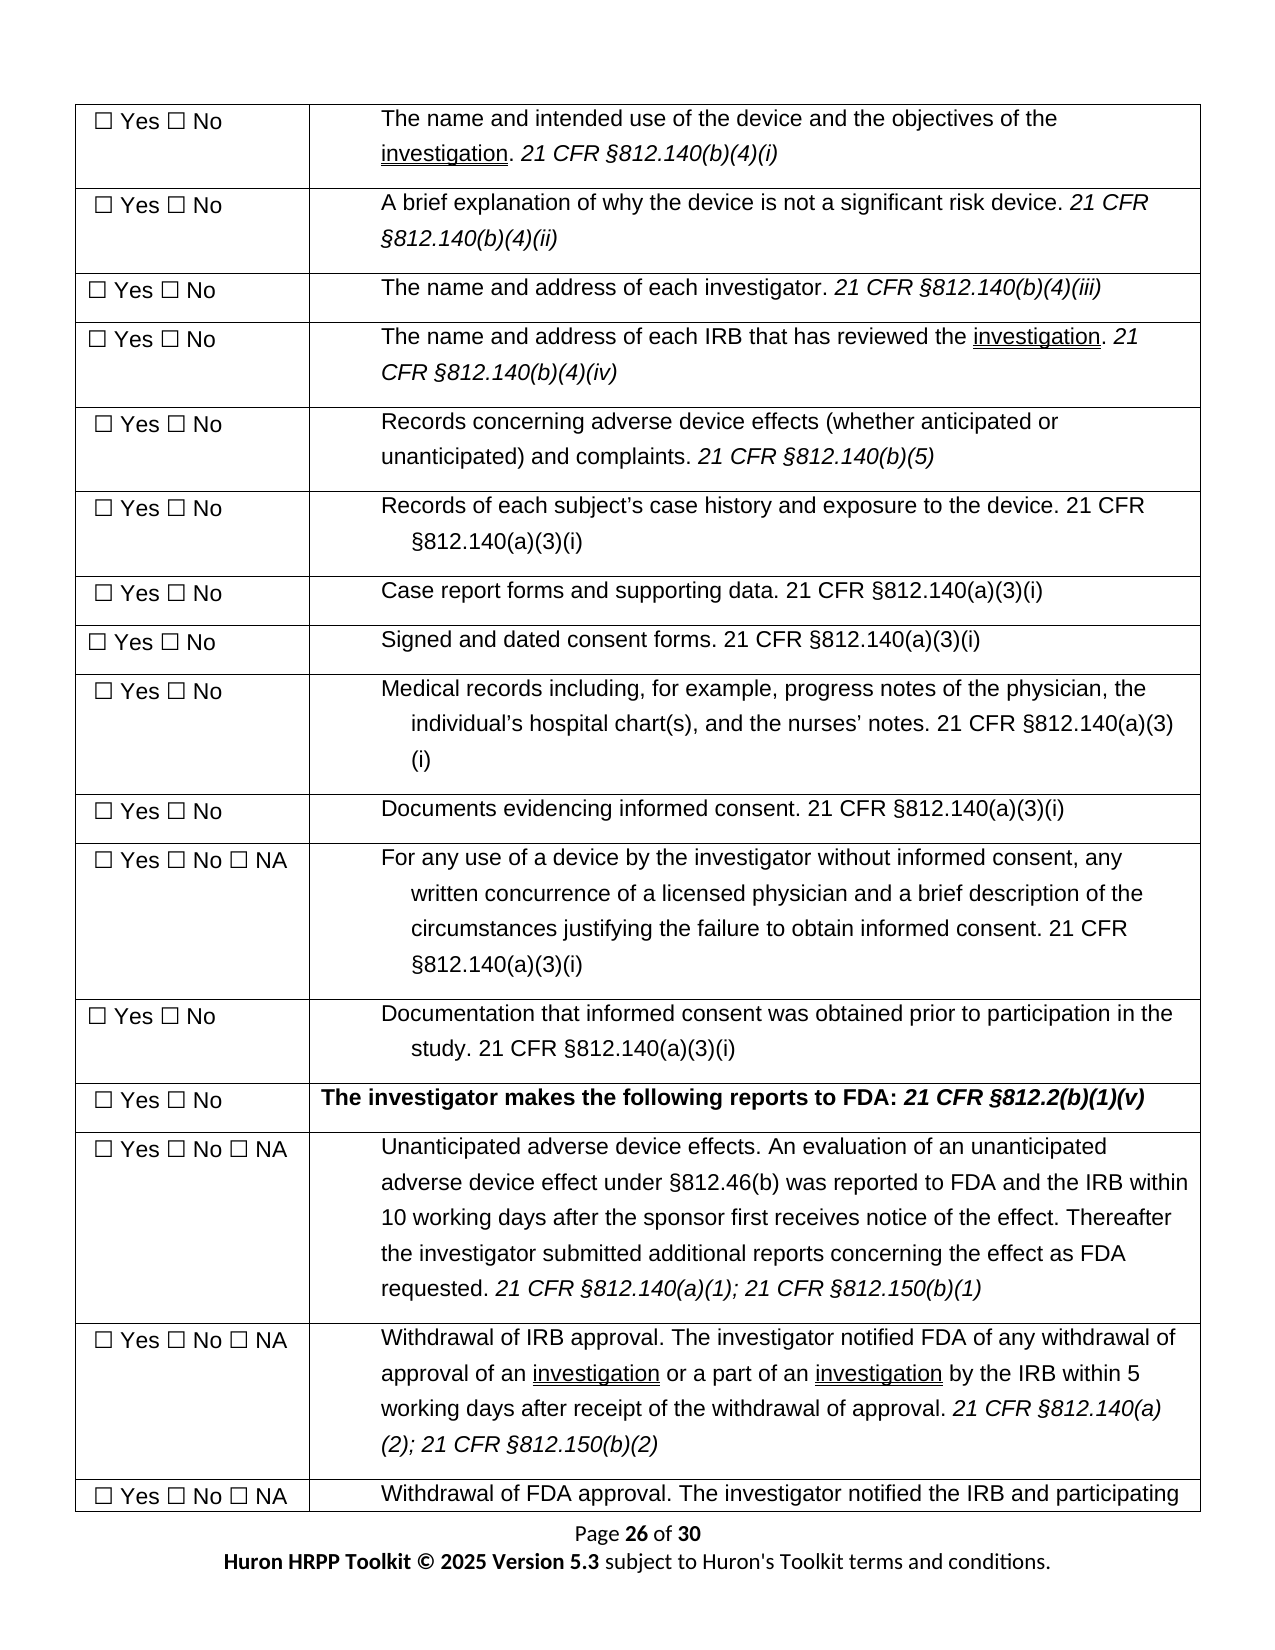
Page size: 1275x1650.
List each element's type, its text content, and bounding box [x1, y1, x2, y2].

table_cell Medical records including, for example, progress notes of the physician, the individual’s hospital chart(s), and the nurses’ notes. 21 CFR §812.140(a)(3)(i) [310, 675, 1200, 794]
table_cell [310, 1480, 1200, 1511]
table_cell Yes No NA [76, 844, 309, 999]
table_cell Records concerning adverse device effects (whether anticipated or unanticipated) and complaints. 21 CFR §812.140(b)(5) [310, 408, 1200, 491]
table_cell Yes No [76, 408, 309, 491]
table_cell Yes No [76, 675, 309, 794]
table_cell Yes No [76, 105, 309, 188]
table_cell Yes No NA [76, 1324, 309, 1479]
table_cell The name and address of each investigator. 21 CFR §812.140(b)(4)(iii) [310, 274, 1200, 322]
table_cell Withdrawal of IRB approval. The investigator notified FDA of any withdrawal of approval of an investigation or a part of an investigation by the IRB within 5 working days after receipt of the withdrawal of approval. 21 CFR §812.140(a)(2); 21 CFR §812.150(b)(2) [310, 1324, 1200, 1479]
table_cell Signed and dated consent forms. 21 CFR §812.140(a)(3)(i) [310, 626, 1200, 674]
table_cell Yes No NA [76, 1133, 309, 1323]
table_cell Documents evidencing informed consent. 21 CFR §812.140(a)(3)(i) [310, 795, 1200, 843]
table_cell Records of each subject’s case history and exposure to the device. 21 CFR §812.140(a)(3)(i) [310, 492, 1200, 576]
table_cell Yes No NA [76, 1480, 309, 1511]
table_cell Yes No [76, 577, 309, 625]
table_cell Yes No [76, 626, 309, 674]
table_cell Unanticipated adverse device effects. An evaluation of an unanticipated adverse device effect under §812.46(b) was reported to FDA and the IRB within 10 working days after the sponsor first receives notice of the effect. Thereafter the investigator submitted additional reports concerning the effect as FDA requested. 21 CFR §812.140(a)(1); 21 CFR §812.150(b)(1) [310, 1133, 1200, 1323]
table_cell Case report forms and supporting data. 21 CFR §812.140(a)(3)(i) [310, 577, 1200, 625]
table_cell Yes No [76, 1084, 309, 1132]
table_cell Yes No [76, 1000, 309, 1083]
table_cell Yes No [76, 274, 309, 322]
table_cell The investigator makes the following reports to FDA: 21 CFR §812.2(b)(1)(v) [310, 1084, 1200, 1132]
table_cell Yes No [76, 492, 309, 576]
table_cell For any use of a device by the investigator without informed consent, any written concurrence of a licensed physician and a brief description of the circumstances justifying the failure to obtain informed consent. 21 CFR §812.140(a)(3)(i) [310, 844, 1200, 999]
table_cell Yes No [76, 189, 309, 273]
table_cell Yes No [76, 795, 309, 843]
table_cell Documentation that informed consent was obtained prior to participation in the study. 21 CFR §812.140(a)(3)(i) [310, 1000, 1200, 1083]
table_cell The name and intended use of the device and the objectives of the investigation. 21 CFR §812.140(b)(4)(i) [310, 105, 1200, 188]
table_cell A brief explanation of why the device is not a significant risk device. 21 CFR §812.140(b)(4)(ii) [310, 189, 1200, 273]
table_cell The name and address of each IRB that has reviewed the investigation. 21 CFR §812.140(b)(4)(iv) [310, 323, 1200, 407]
table_cell Yes No [76, 323, 309, 407]
